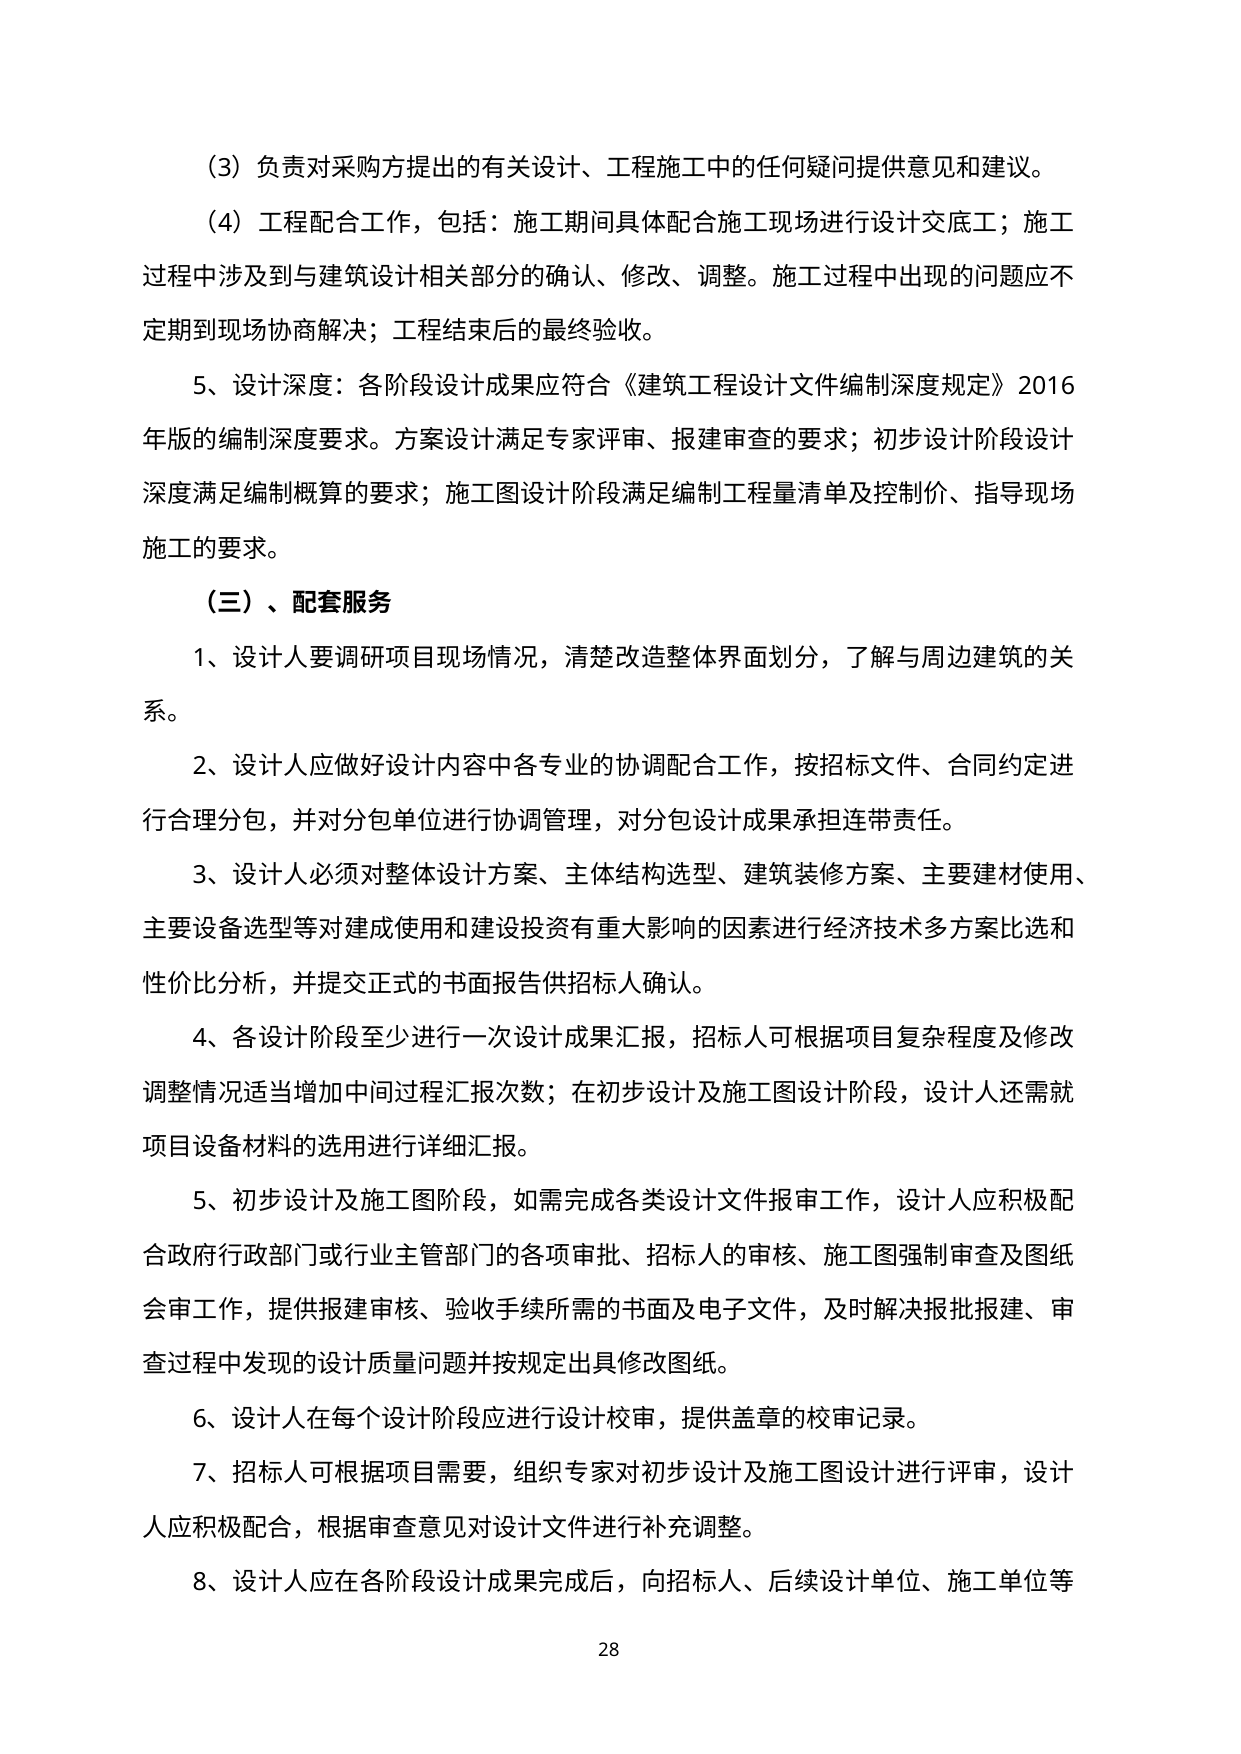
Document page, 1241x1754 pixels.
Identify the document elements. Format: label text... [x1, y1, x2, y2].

text 6、设计人在每个设计阶段应进行设计校审，提供盖章的校审记录。 [142, 1398, 1075, 1434]
text 3、设计人必须对整体设计方案、主体结构选型、建筑装修方案、主要建材使用、主要设备选型等对建成使用和建设投资有重大影响的因素进行经济技术多方案比选和性价比分析，并提交正式的书面报告供招标人确认。 [142, 854, 1075, 999]
text 7、招标人可根据项目需要，组织专家对初步设计及施工图设计进行评审，设计人应积极配合，根据审查意见对设计文件进行补充调整。 [142, 1453, 1075, 1543]
text 1、设计人要调研项目现场情况，清楚改造整体界面划分，了解与周边建筑的关系。 [142, 637, 1075, 728]
text 5、设计深度：各阶段设计成果应符合《建筑工程设计文件编制深度规定》2016年版的编制深度要求。方案设计满足专家评审、报建审查的要求；初步设计阶段设计深度满足编制概算的要求；施工图设计阶段满足编制工程量清单及控制价、指导现场施工的要求。 [142, 365, 1075, 564]
text 4、各设计阶段至少进行一次设计成果汇报，招标人可根据项目复杂程度及修改调整情况适当增加中间过程汇报次数；在初步设计及施工图设计阶段，设计人还需就项目设备材料的选用进行详细汇报。 [142, 1018, 1075, 1163]
text （4）工程配合工作，包括：施工期间具体配合施工现场进行设计交底工；施工过程中涉及到与建筑设计相关部分的确认、修改、调整。施工过程中出现的问题应不定期到现场协商解决；工程结束后的最终验收。 [142, 202, 1075, 347]
text 5、初步设计及施工图阶段，如需完成各类设计文件报审工作，设计人应积极配合政府行政部门或行业主管部门的各项审批、招标人的审核、施工图强制审查及图纸会审工作，提供报建审核、验收手续所需的书面及电子文件，及时解决报批报建、审查过程中发现的设计质量问题并按规定出具修改图纸。 [142, 1181, 1075, 1380]
text （三）、配套服务 [142, 583, 1075, 619]
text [142, 1561, 1075, 1598]
text 2、设计人应做好设计内容中各专业的协调配合工作，按招标文件、合同约定进行合理分包，并对分包单位进行协调管理，对分包设计成果承担连带责任。 [142, 746, 1075, 836]
text （3）负责对采购方提出的有关设计、工程施工中的任何疑问提供意见和建议。 [142, 148, 1075, 184]
